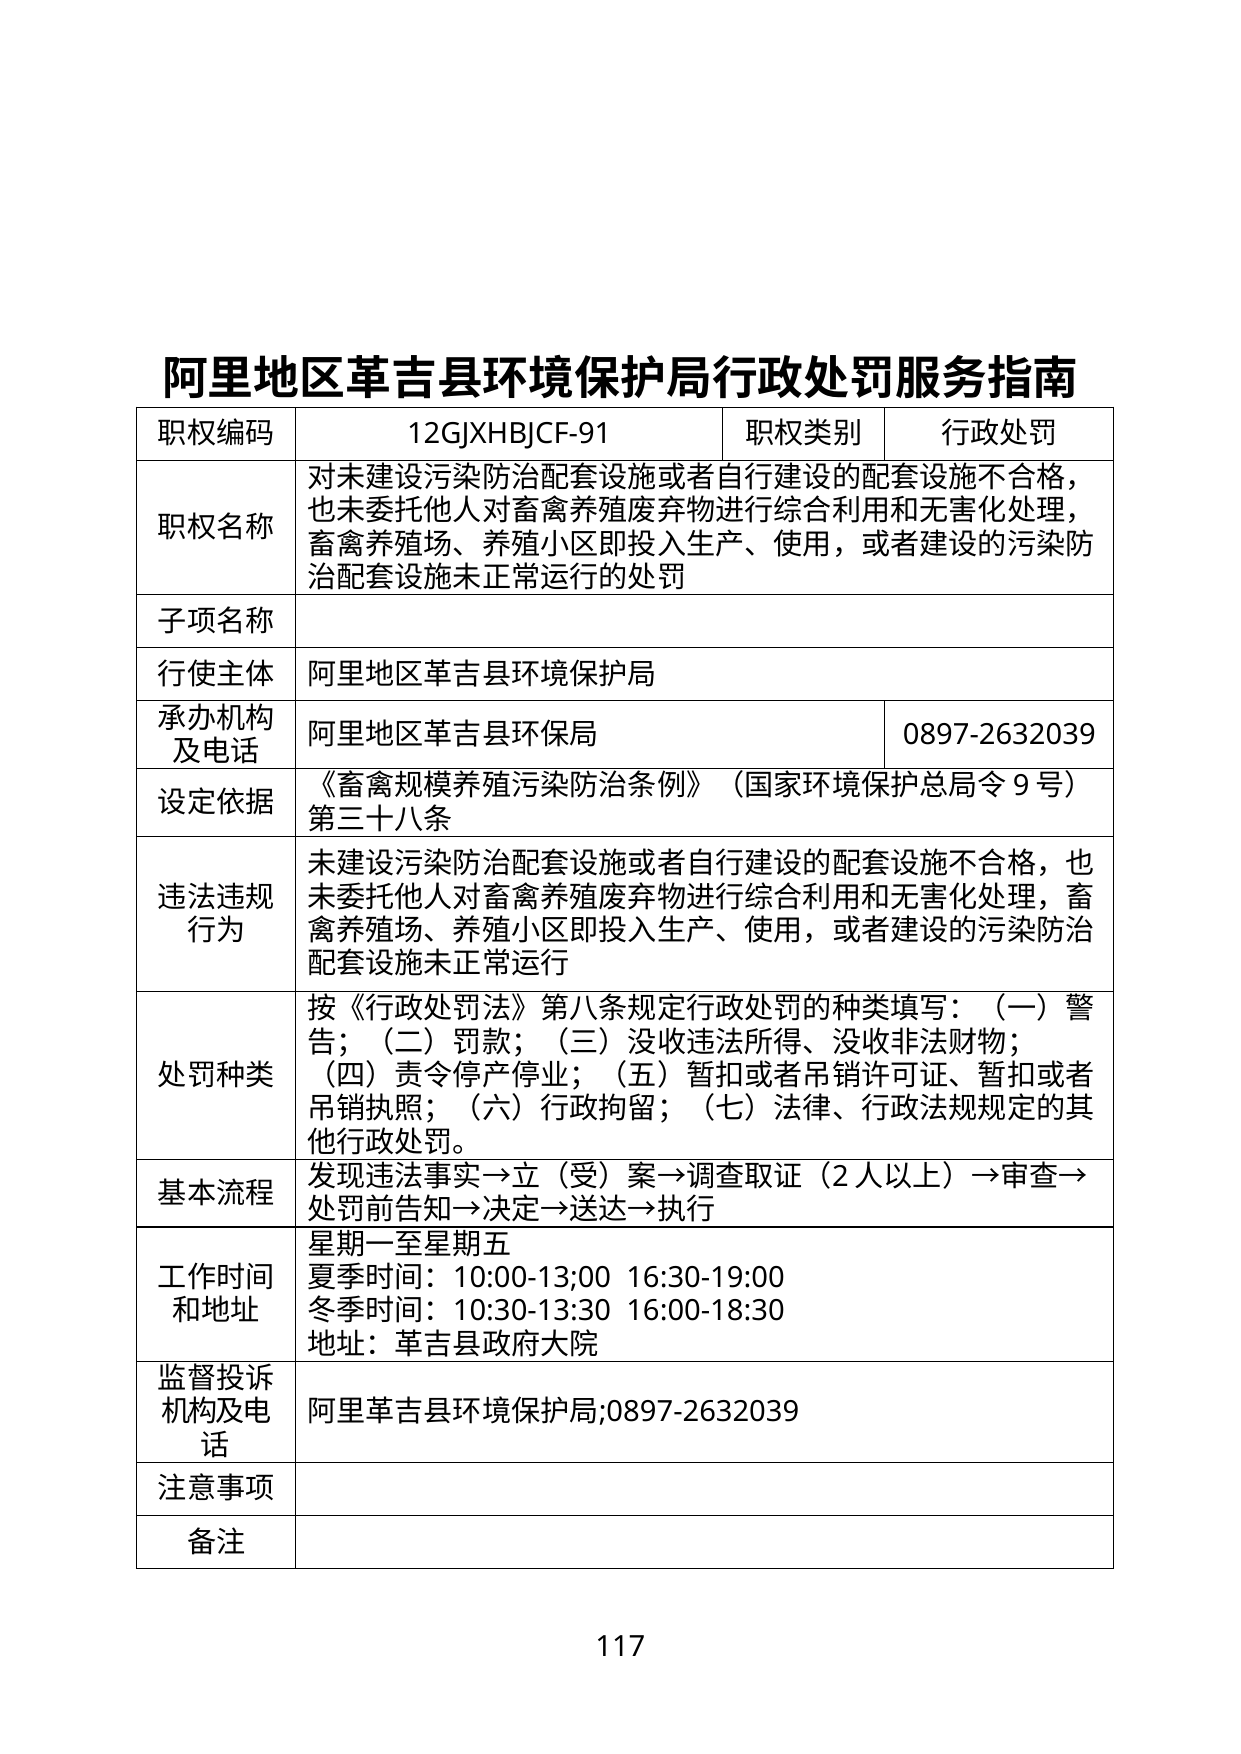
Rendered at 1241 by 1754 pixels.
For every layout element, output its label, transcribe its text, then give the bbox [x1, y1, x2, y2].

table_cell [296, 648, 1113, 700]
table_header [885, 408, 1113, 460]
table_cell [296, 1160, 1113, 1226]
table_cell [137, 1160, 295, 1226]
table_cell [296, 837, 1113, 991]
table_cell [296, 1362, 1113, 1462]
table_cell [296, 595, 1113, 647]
text 阿里地区革吉县环境保护局行政处罚服务指南 [148, 346, 1092, 407]
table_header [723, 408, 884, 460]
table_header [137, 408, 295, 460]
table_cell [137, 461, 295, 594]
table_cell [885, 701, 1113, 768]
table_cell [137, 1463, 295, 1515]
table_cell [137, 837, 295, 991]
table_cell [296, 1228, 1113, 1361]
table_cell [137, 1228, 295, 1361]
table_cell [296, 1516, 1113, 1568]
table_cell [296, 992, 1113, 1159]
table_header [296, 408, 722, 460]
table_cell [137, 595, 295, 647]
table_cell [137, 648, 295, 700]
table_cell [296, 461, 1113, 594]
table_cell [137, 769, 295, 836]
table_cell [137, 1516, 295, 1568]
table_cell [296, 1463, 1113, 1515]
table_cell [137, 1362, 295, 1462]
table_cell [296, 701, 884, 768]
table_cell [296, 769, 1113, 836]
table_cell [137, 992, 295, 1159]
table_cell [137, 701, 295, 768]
